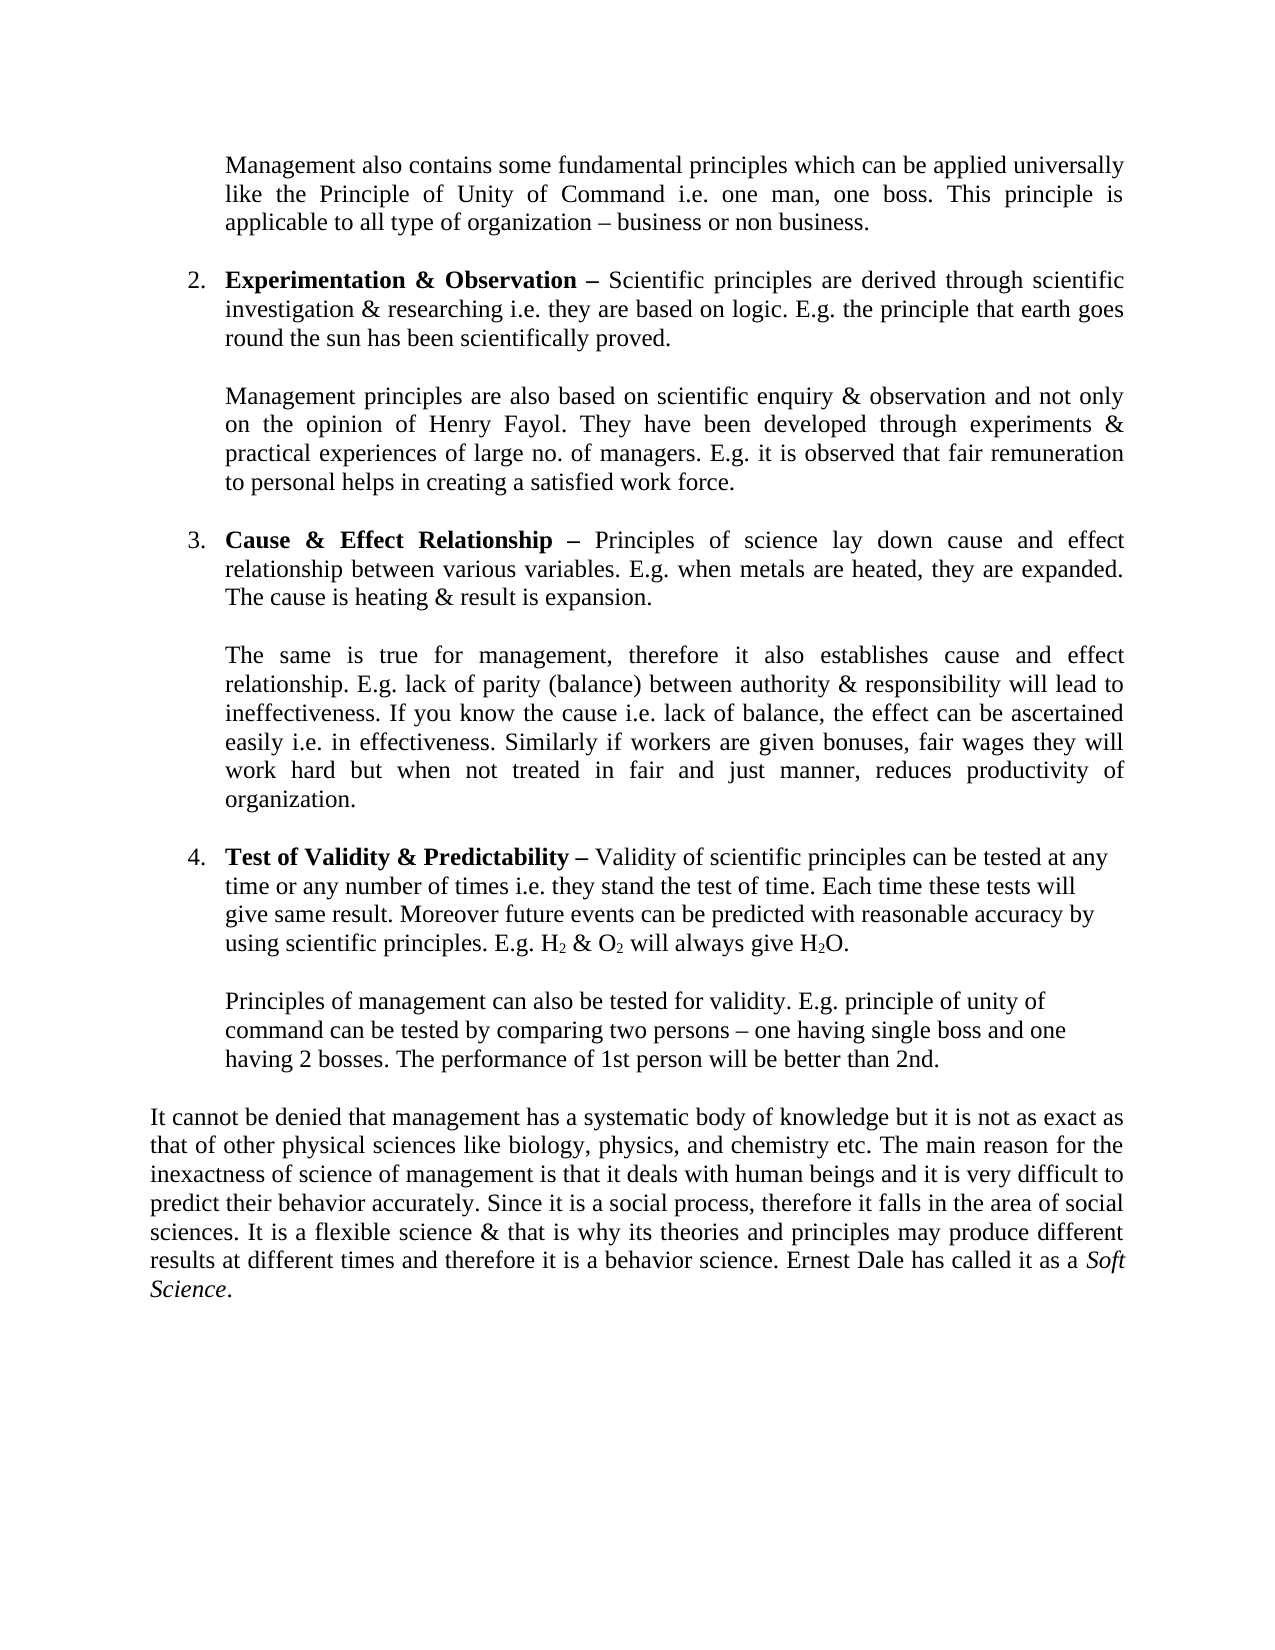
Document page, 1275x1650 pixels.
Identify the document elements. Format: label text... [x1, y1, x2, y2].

text Management also contains some fundamental principles which can be applied universally like the Principle of Unity of Command i.e. one man, one boss. This principle is applicable to all type of organization – business or non business. [225, 150, 1125, 236]
text The same is true for management, therefore it also establishes cause and effect relationship. E.g. lack of parity (balance) between authority & responsibility will lead to ineffectiveness. If you know the cause i.e. lack of balance, the effect can be ascertained easily i.e. in effectiveness. Similarly if workers are given bonuses, fair wages they will work hard but when not treated in fair and just manner, reduces productivity of organization. [225, 640, 1125, 813]
list Cause & Effect Relationship – Principles of science lay down cause and effect relationship between various variables. E.g. when metals are heated, they are expanded. The cause is heating & result is expansion. [187, 525, 1125, 611]
text It cannot be denied that management has a systematic body of knowledge but it is not as exact as that of other physical sciences like biology, physics, and chemistry etc. The main reason for the inexactness of science of management is that it deals with human beings and it is very difficult to predict their behavior accurately. Since it is a social process, therefore it falls in the area of social sciences. It is a flexible science & that is why its theories and principles may produce different results at different times and therefore it is a behavior science. Ernest Dale has called it as a Soft Science. [150, 1102, 1125, 1303]
list Test of Validity & Predictability – Validity of scientific principles can be tested at any time or any number of times i.e. they stand the test of time. Each time these tests will give same result. Moreover future events can be predicted with reasonable accuracy by using scientific principles. E.g. H2 & O2 will always give H2O. [187, 842, 1125, 957]
text Management principles are also based on scientific enquiry & observation and not only on the opinion of Henry Fayol. They have been developed through experiments & practical experiences of large no. of managers. E.g. it is observed that fair remuneration to personal helps in creating a satisfied work force. [225, 381, 1125, 496]
text Principles of management can also be tested for validity. E.g. principle of unity of command can be tested by comparing two persons – one having single boss and one having 2 bosses. The performance of 1st person will be better than 2nd. [225, 986, 1125, 1072]
list Experimentation & Observation – Scientific principles are derived through scientific investigation & researching i.e. they are based on logic. E.g. the principle that earth goes round the sun has been scientifically proved. [187, 265, 1125, 352]
